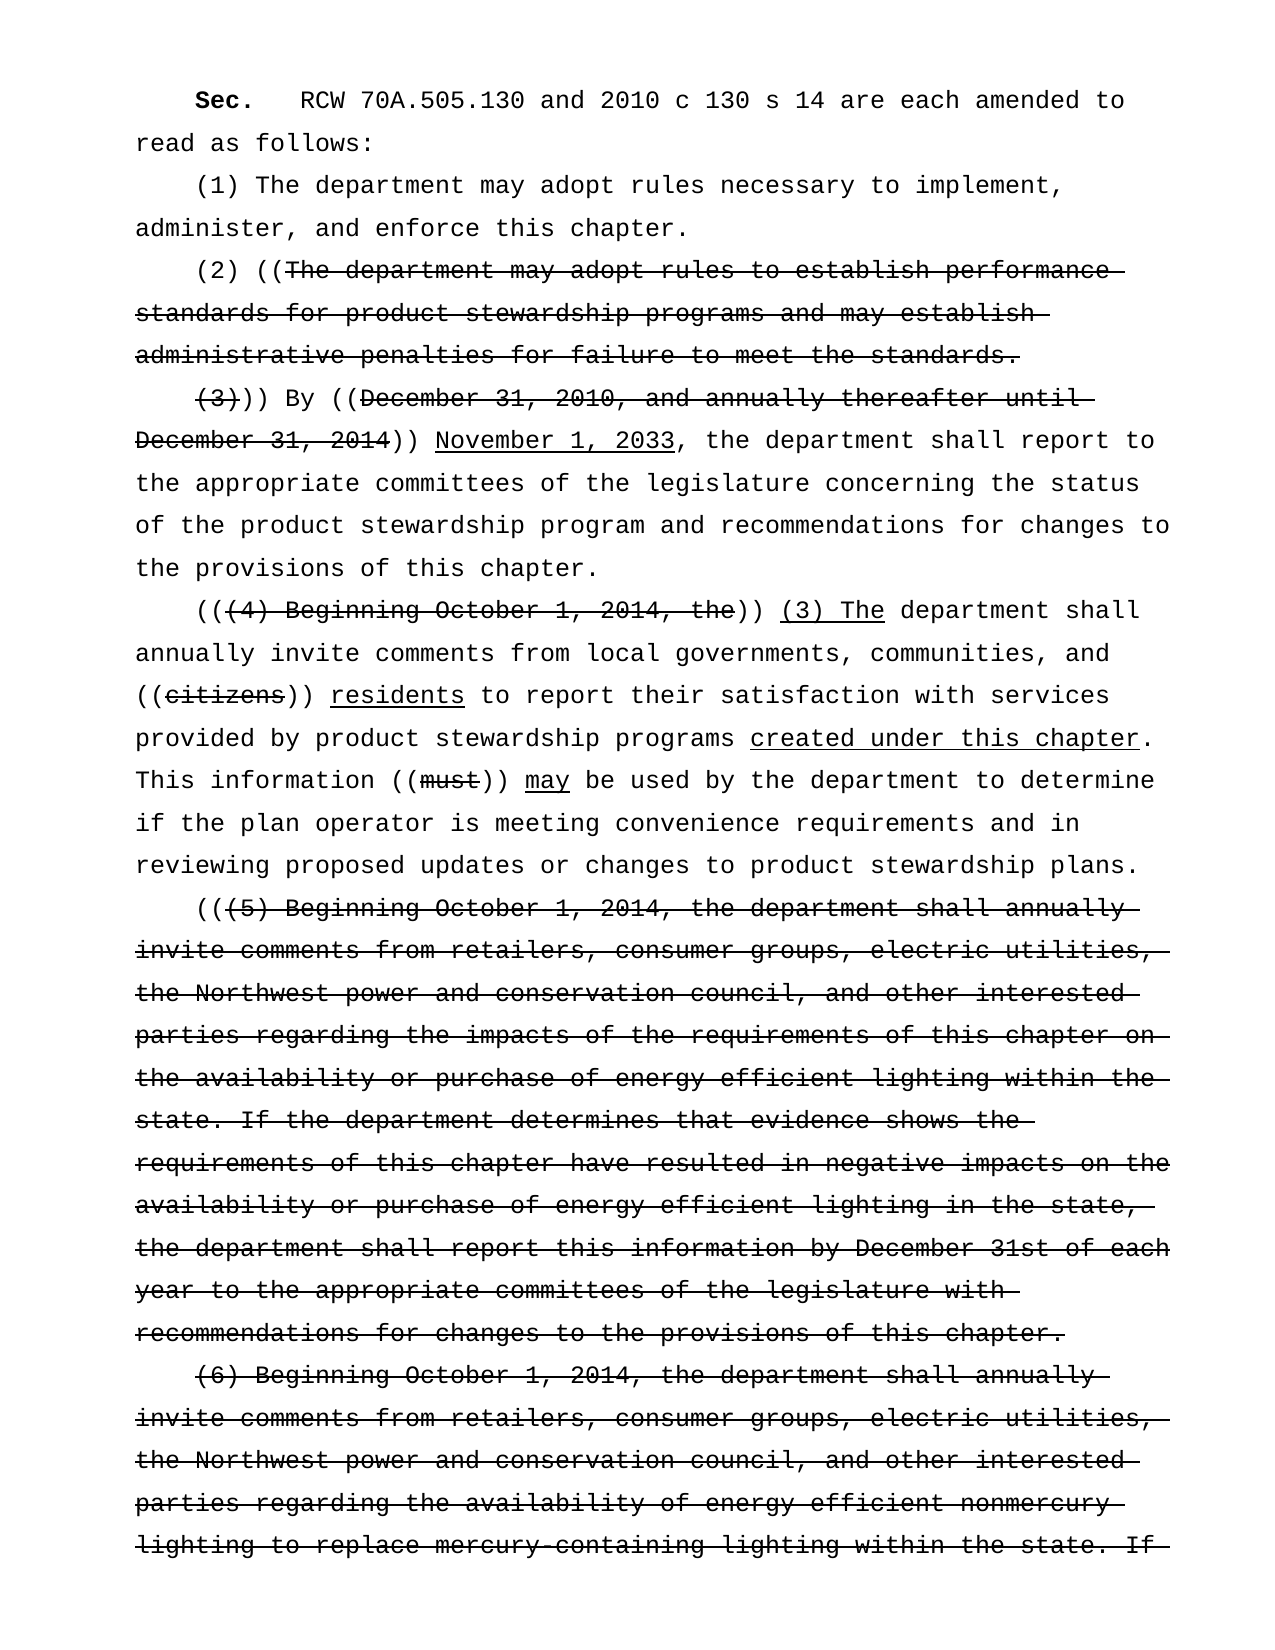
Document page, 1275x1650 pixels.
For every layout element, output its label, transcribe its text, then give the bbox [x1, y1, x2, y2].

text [135, 1548, 1170, 1562]
text (((5) Beginning October 1, 2014, the department shall annually invite comments from retailers, consumer groups, electric utilities, the Northwest power and conservation council, and other interested parties regarding the impacts of the requirements of this chapter on the availability or purchase of energy efficient lighting within the state. If the department determines that evidence shows the requirements of this chapter have resulted in negative impacts on the availability or purchase of energy efficient lighting in the state, the department shall report this information by December 31st of each year to the appropriate committees of the legislature with recommendations for changes to the provisions of this chapter. [135, 1251, 1170, 1350]
text (((5) Beginning October 1, 2014, the department shall annually invite comments from retailers, consumer groups, electric utilities, the Northwest power and conservation council, and other interested parties regarding the impacts of the requirements of this chapter on the availability or purchase of energy efficient lighting within the state. If the department determines that evidence shows the requirements of this chapter have resulted in negative impacts on the availability or purchase of energy efficient lighting in the state, the department shall report this information by December 31st of each year to the appropriate committees of the legislature with recommendations for changes to the provisions of this chapter. [135, 1166, 1170, 1249]
text Sec. RCW 70A.505.130 and 2010 c 130 s 14 are each amended to read as follows: [135, 75, 1170, 160]
text (1) The department may adopt rules necessary to implement, administer, and enforce this chapter. [135, 160, 1170, 245]
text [135, 1421, 1170, 1546]
text (((5) Beginning October 1, 2014, the department shall annually invite comments from retailers, consumer groups, electric utilities, the Northwest power and conservation council, and other interested parties regarding the impacts of the requirements of this chapter on the availability or purchase of energy efficient lighting within the state. If the department determines that evidence shows the requirements of this chapter have resulted in negative impacts on the availability or purchase of energy efficient lighting in the state, the department shall report this information by December 31st of each year to the appropriate committees of the legislature with recommendations for changes to the provisions of this chapter. [135, 1081, 1170, 1164]
text (2) ((The department may adopt rules to establish performance standards for product stewardship programs and may establish administrative penalties for failure to meet the standards. [135, 245, 1170, 372]
text (((5) Beginning October 1, 2014, the department shall annually invite comments from retailers, consumer groups, electric utilities, the Northwest power and conservation council, and other interested parties regarding the impacts of the requirements of this chapter on the availability or purchase of energy efficient lighting within the state. If the department determines that evidence shows the requirements of this chapter have resulted in negative impacts on the availability or purchase of energy efficient lighting in the state, the department shall report this information by December 31st of each year to the appropriate committees of the legislature with recommendations for changes to the provisions of this chapter. [135, 953, 1170, 1036]
text (3))) By ((December 31, 2010, and annually thereafter until December 31, 2014)) November 1, 2033, the department shall report to the appropriate committees of the legislature concerning the status of the product stewardship program and recommendations for changes to the provisions of this chapter. [135, 372, 1170, 585]
text (((5) Beginning October 1, 2014, the department shall annually invite comments from retailers, consumer groups, electric utilities, the Northwest power and conservation council, and other interested parties regarding the impacts of the requirements of this chapter on the availability or purchase of energy efficient lighting within the state. If the department determines that evidence shows the requirements of this chapter have resulted in negative impacts on the availability or purchase of energy efficient lighting in the state, the department shall report this information by December 31st of each year to the appropriate committees of the legislature with recommendations for changes to the provisions of this chapter. [135, 882, 1170, 951]
text (((4) Beginning October 1, 2014, the)) (3) The department shall annually invite comments from local governments, communities, and ((citizens)) residents to report their satisfaction with services provided by product stewardship programs created under this chapter. This information ((must)) may be used by the department to determine if the plan operator is meeting convenience requirements and in reviewing proposed updates or changes to product stewardship plans. [135, 585, 1170, 882]
